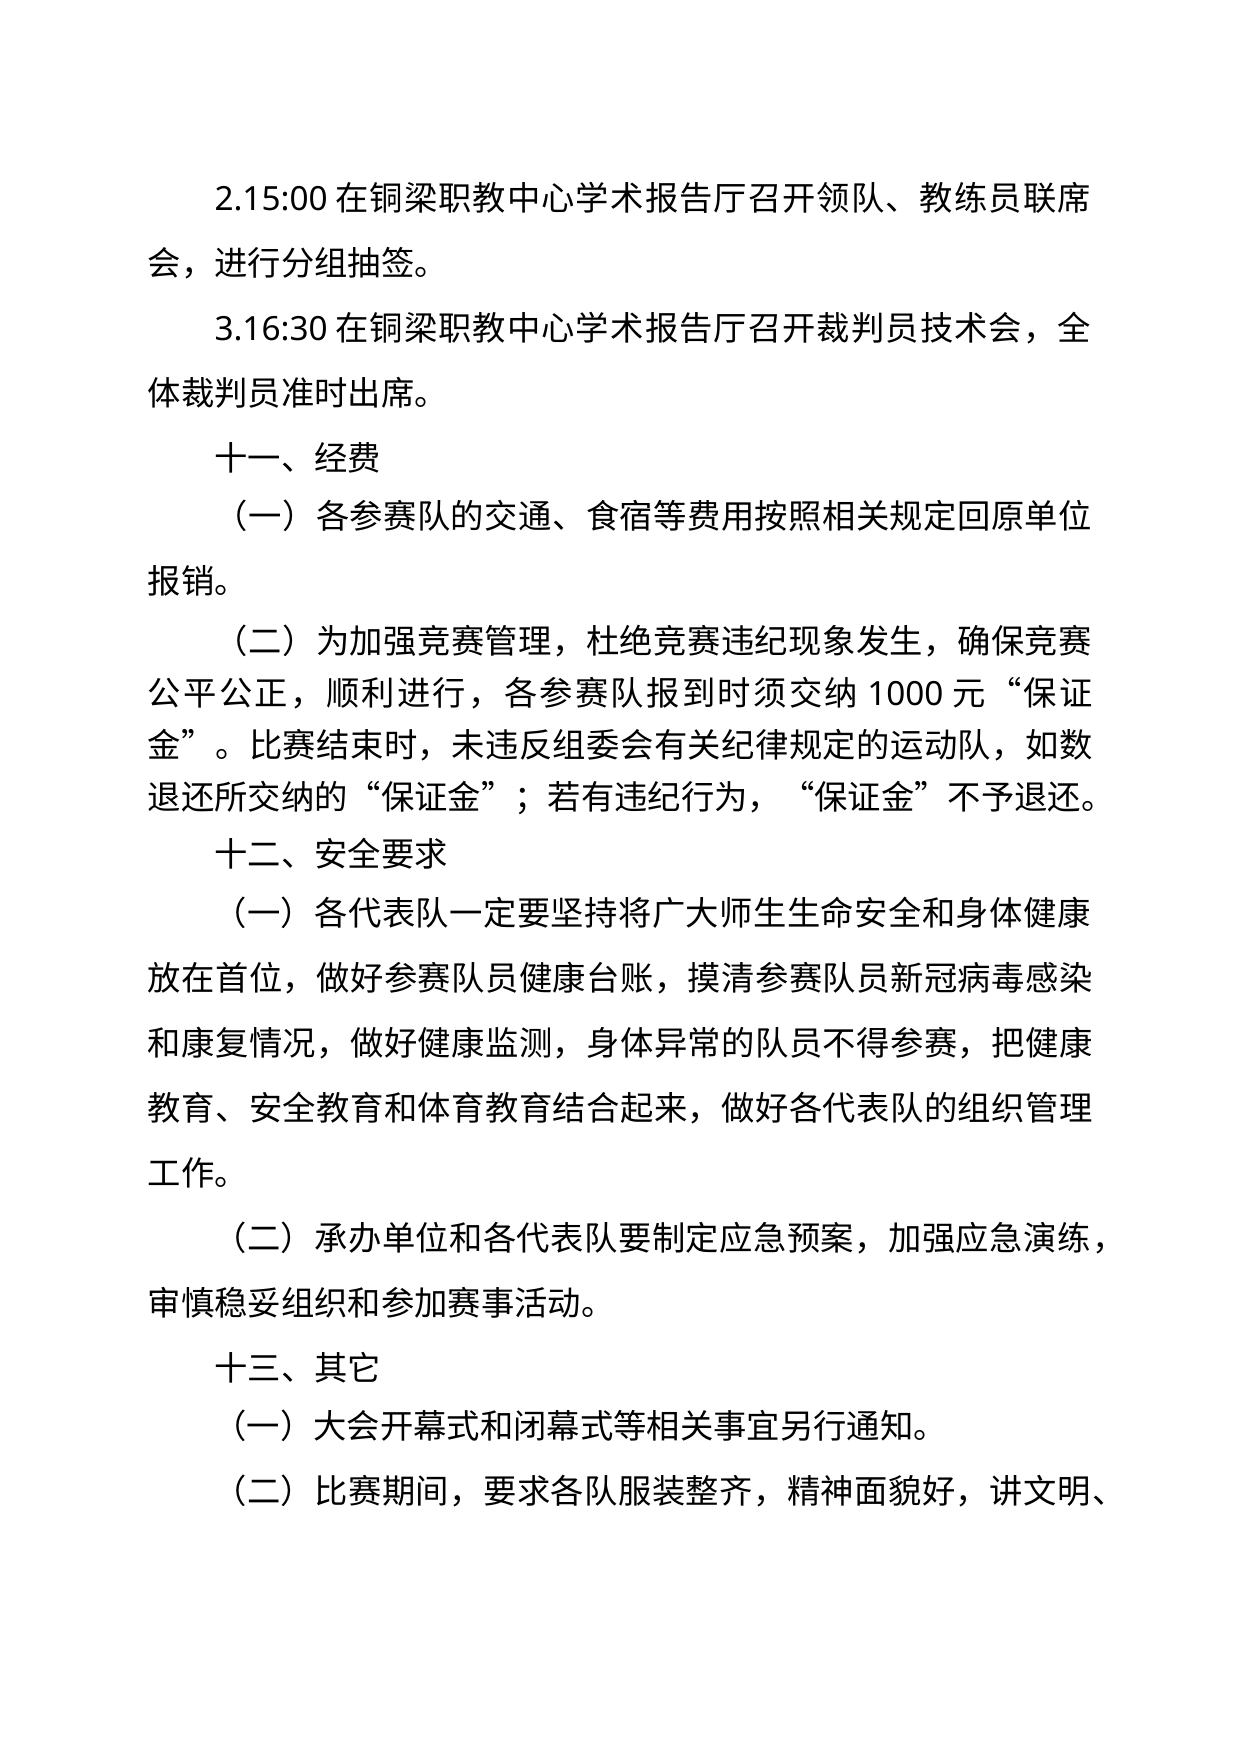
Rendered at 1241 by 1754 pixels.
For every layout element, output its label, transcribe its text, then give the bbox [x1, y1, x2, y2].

text 十三、其它 [148, 1333, 1092, 1392]
text （一）各参赛队的交通、食宿等费用按照相关规定回原单位报销。 [148, 482, 1092, 612]
text 2.15:00在铜梁职教中心学术报告厅召开领队、教练员联席会，进行分组抽签。 [148, 163, 1092, 293]
text （二）承办单位和各代表队要制定应急预案，加强应急演练，审慎稳妥组织和参加赛事活动。 [148, 1203, 1092, 1333]
text 3.16:30在铜梁职教中心学术报告厅召开裁判员技术会，全体裁判员准时出席。 [148, 293, 1092, 423]
text 十二、安全要求 [148, 820, 1092, 878]
text （一）各代表队一定要坚持将广大师生生命安全和身体健康放在首位，做好参赛队员健康台账，摸清参赛队员新冠病毒感染和康复情况，做好健康监测，身体异常的队员不得参赛，把健康教育、安全教育和体育教育结合起来，做好各代表队的组织管理工作。 [148, 878, 1092, 1203]
text （一）大会开幕式和闭幕式等相关事宜另行通知。 [148, 1392, 1092, 1457]
text 十一、经费 [148, 423, 1092, 482]
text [148, 1457, 1092, 1522]
text （二）为加强竞赛管理，杜绝竞赛违纪现象发生，确保竞赛公平公正，顺利进行，各参赛队报到时须交纳1000元“保证金”。比赛结束时，未违反组委会有关纪律规定的运动队，如数退还所交纳的“保证金”；若有违纪行为，“保证金”不予退还。 [148, 612, 1092, 820]
